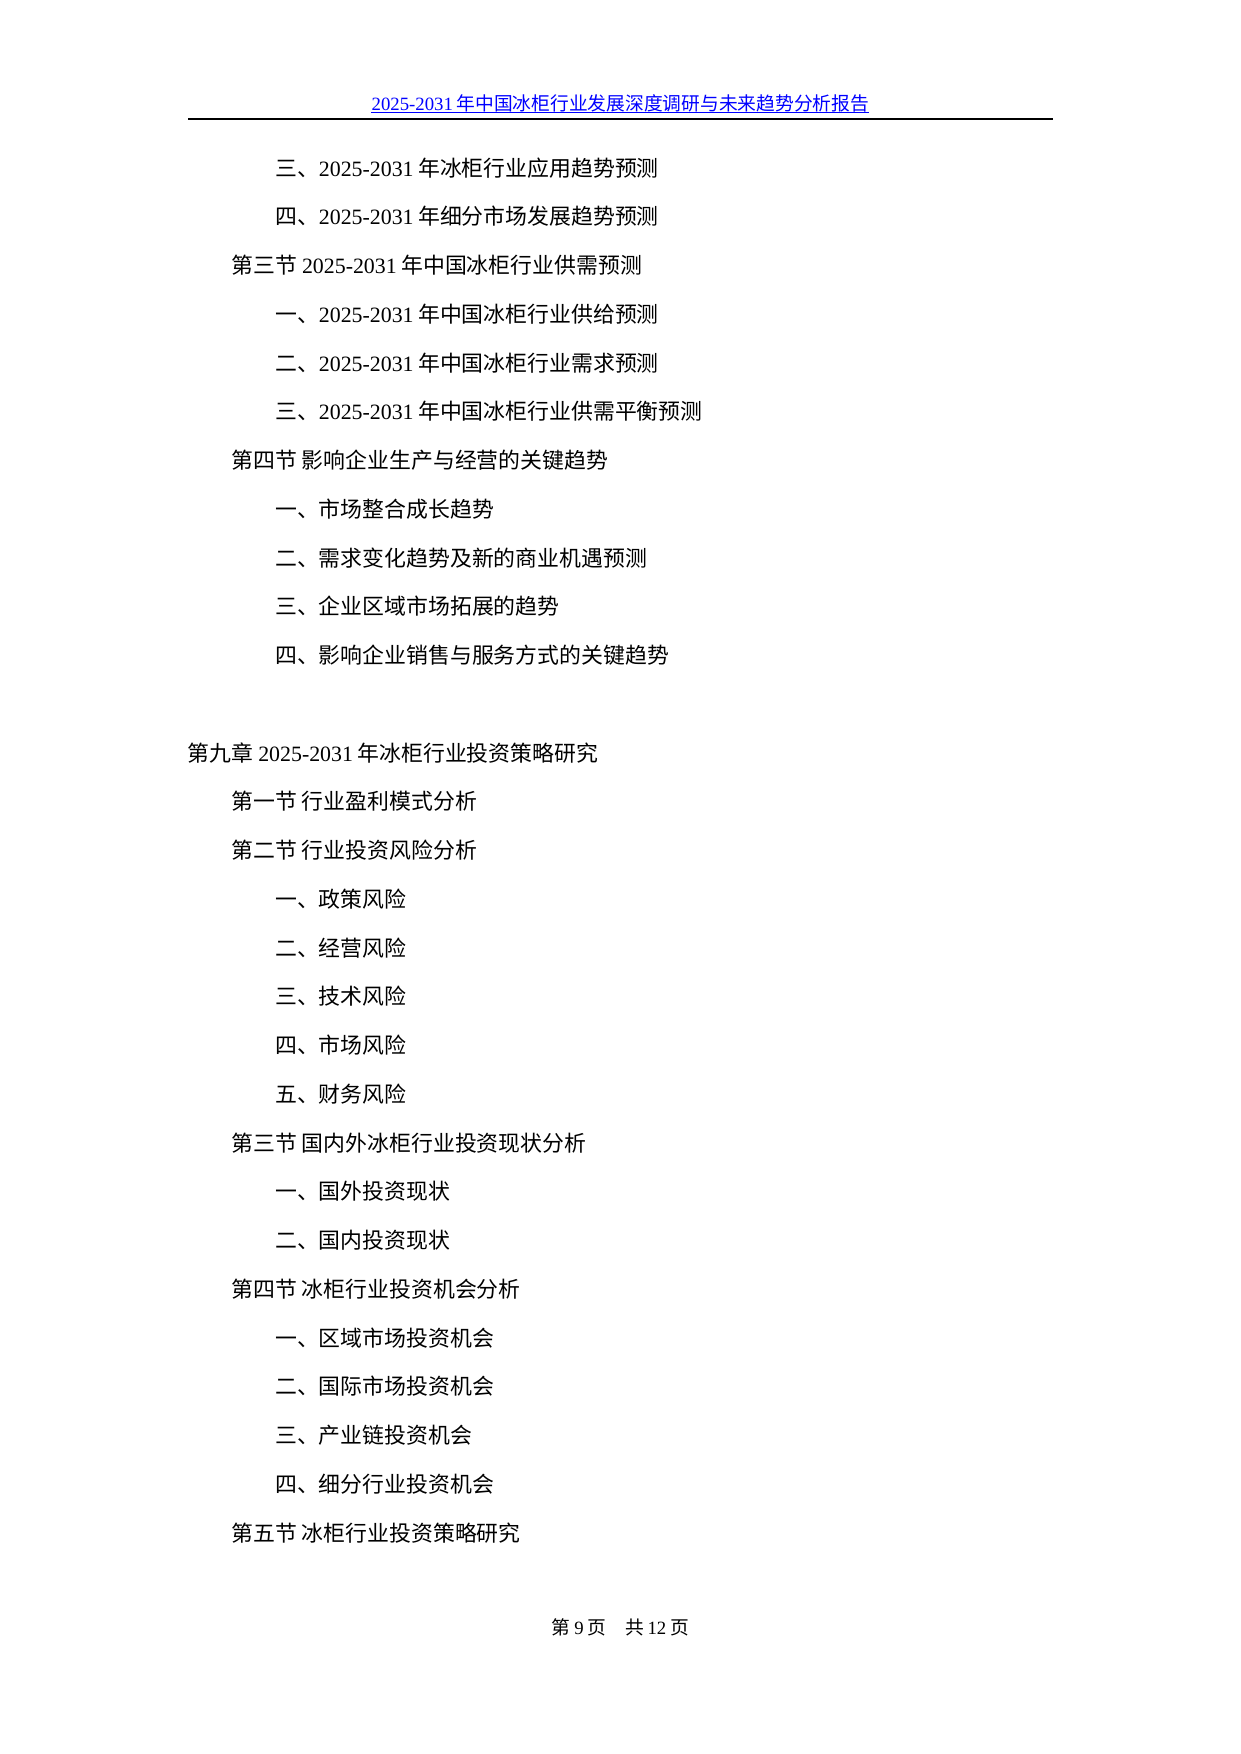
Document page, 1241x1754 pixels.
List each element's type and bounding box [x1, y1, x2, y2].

text [187, 150, 1053, 1548]
